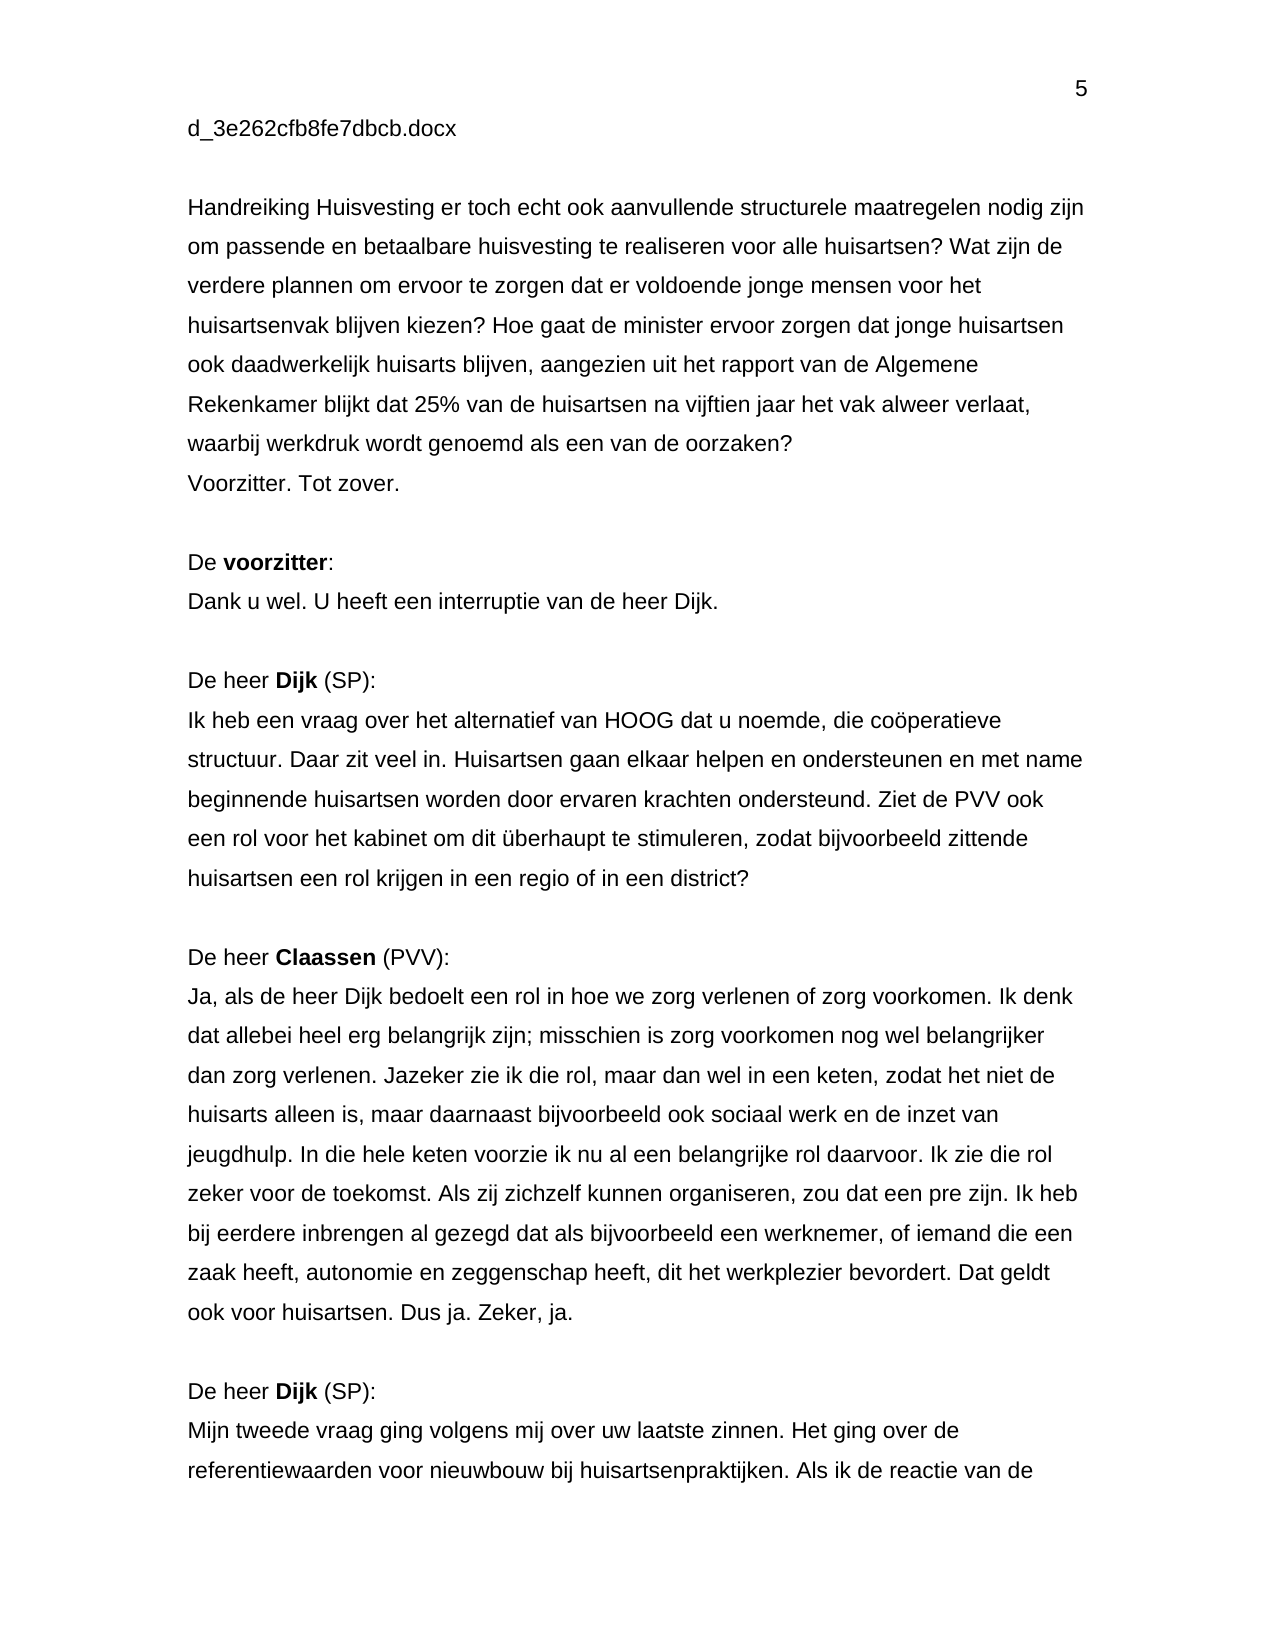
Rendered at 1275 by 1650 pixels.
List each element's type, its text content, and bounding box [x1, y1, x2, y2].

text Ik heb een vraag over het alternatief van HOOG dat u noemde, die coöperatieve structuur. Daar zit veel in. Huisartsen gaan elkaar helpen en ondersteunen en met name beginnende huisartsen worden door ervaren krachten ondersteund. Ziet de PVV ook een rol voor het kabinet om dit überhaupt te stimuleren, zodat bijvoorbeeld zittende huisartsen een rol krijgen in een regio of in een district? [187, 707, 1087, 891]
text De voorzitter: [187, 549, 1087, 575]
text Dank u wel. U heeft een interruptie van de heer Dijk. [187, 588, 1087, 614]
text Voorzitter. Tot zover. [187, 470, 1087, 496]
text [187, 1417, 1087, 1483]
text De heer Dijk (SP): [187, 1378, 1087, 1404]
text Ja, als de heer Dijk bedoelt een rol in hoe we zorg verlenen of zorg voorkomen. Ik denk dat allebei heel erg belangrijk zijn; misschien is zorg voorkomen nog wel belangrijker dan zorg verlenen. Jazeker zie ik die rol, maar dan wel in een keten, zodat het niet de huisarts alleen is, maar daarnaast bijvoorbeeld ook sociaal werk en de inzet van jeugdhulp. In die hele keten voorzie ik nu al een belangrijke rol daarvoor. Ik zie die rol zeker voor de toekomst. Als zij zichzelf kunnen organiseren, zou dat een pre zijn. Ik heb bij eerdere inbrengen al gezegd dat als bijvoorbeeld een werknemer, of iemand die een zaak heeft, autonomie en zeggenschap heeft, dit het werkplezier bevordert. Dat geldt ook voor huisartsen. Dus ja. Zeker, ja. [187, 983, 1087, 1325]
text De heer Claassen (PVV): [187, 943, 1087, 970]
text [187, 193, 1087, 457]
text De heer Dijk (SP): [187, 667, 1087, 693]
